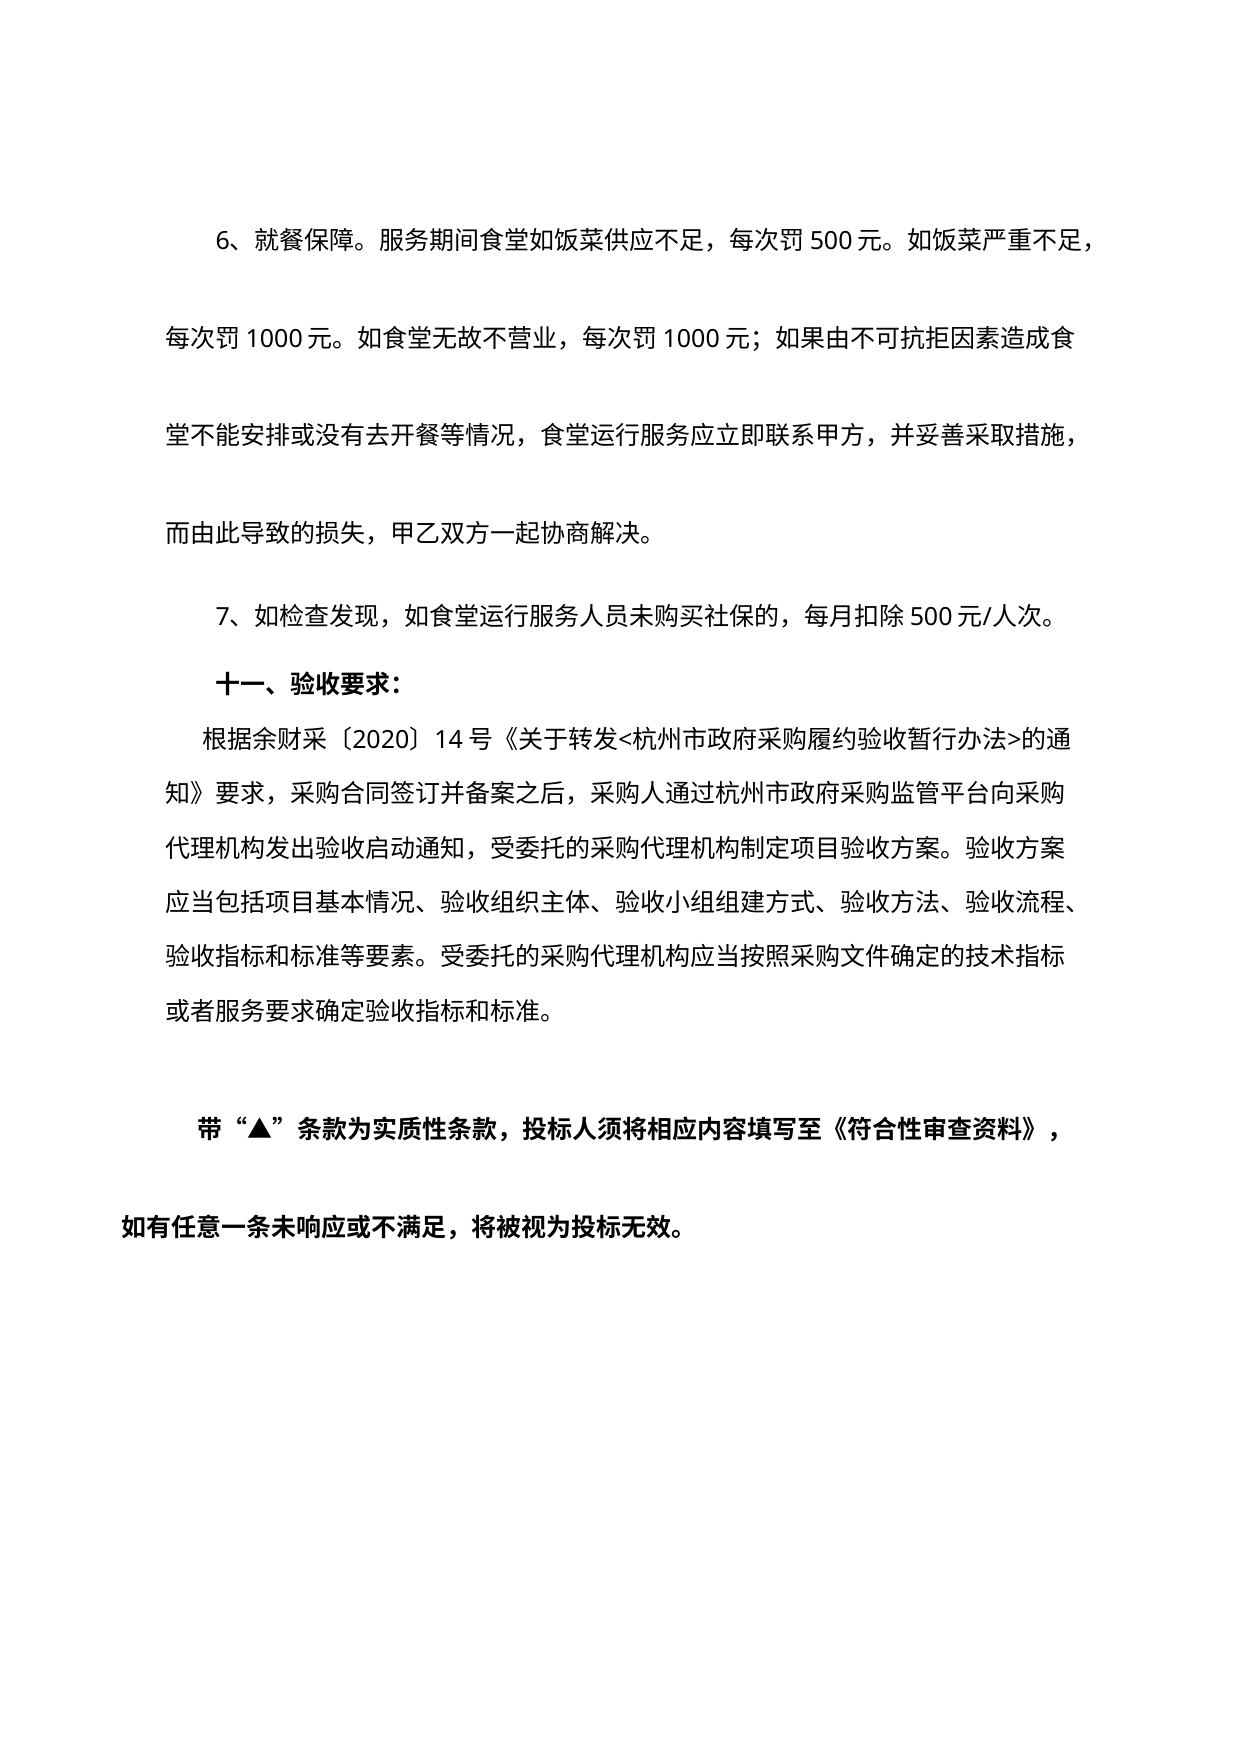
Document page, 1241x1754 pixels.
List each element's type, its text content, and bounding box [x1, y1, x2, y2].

text 十一、验收要求： [165, 665, 1087, 701]
list 就餐保障。服务期间食堂如饭菜供应不足，每次罚500元。如饭菜严重不足，每次罚1000元。如食堂无故不营业，每次罚1000元；如果由不可抗拒因素造成食堂不能安排或没有去开餐等情况，食堂运行服务应立即联系甲方，并妥善采取措施，而由此导致的损失，甲乙双方一起协商解决。 [165, 206, 1087, 564]
text 根据余财采〔2020〕14号《关于转发<杭州市政府采购履约验收暂行办法>的通知》要求，采购合同签订并备案之后，采购人通过杭州市政府采购监管平台向采购代理机构发出验收启动通知，受委托的采购代理机构制定项目验收方案。验收方案应当包括项目基本情况、验收组织主体、验收小组组建方式、验收方法、验收流程、验收指标和标准等要素。受委托的采购代理机构应当按照采购文件确定的技术指标或者服务要求确定验收指标和标准。 [165, 719, 1087, 1027]
text 带“▲”条款为实质性条款，投标人须将相应内容填写至《符合性审查资料》，如有任意一条未响应或不满足，将被视为投标无效。 [122, 1095, 1087, 1258]
list 如检查发现，如食堂运行服务人员未购买社保的，每月扣除500元/人次。 [165, 582, 1087, 647]
